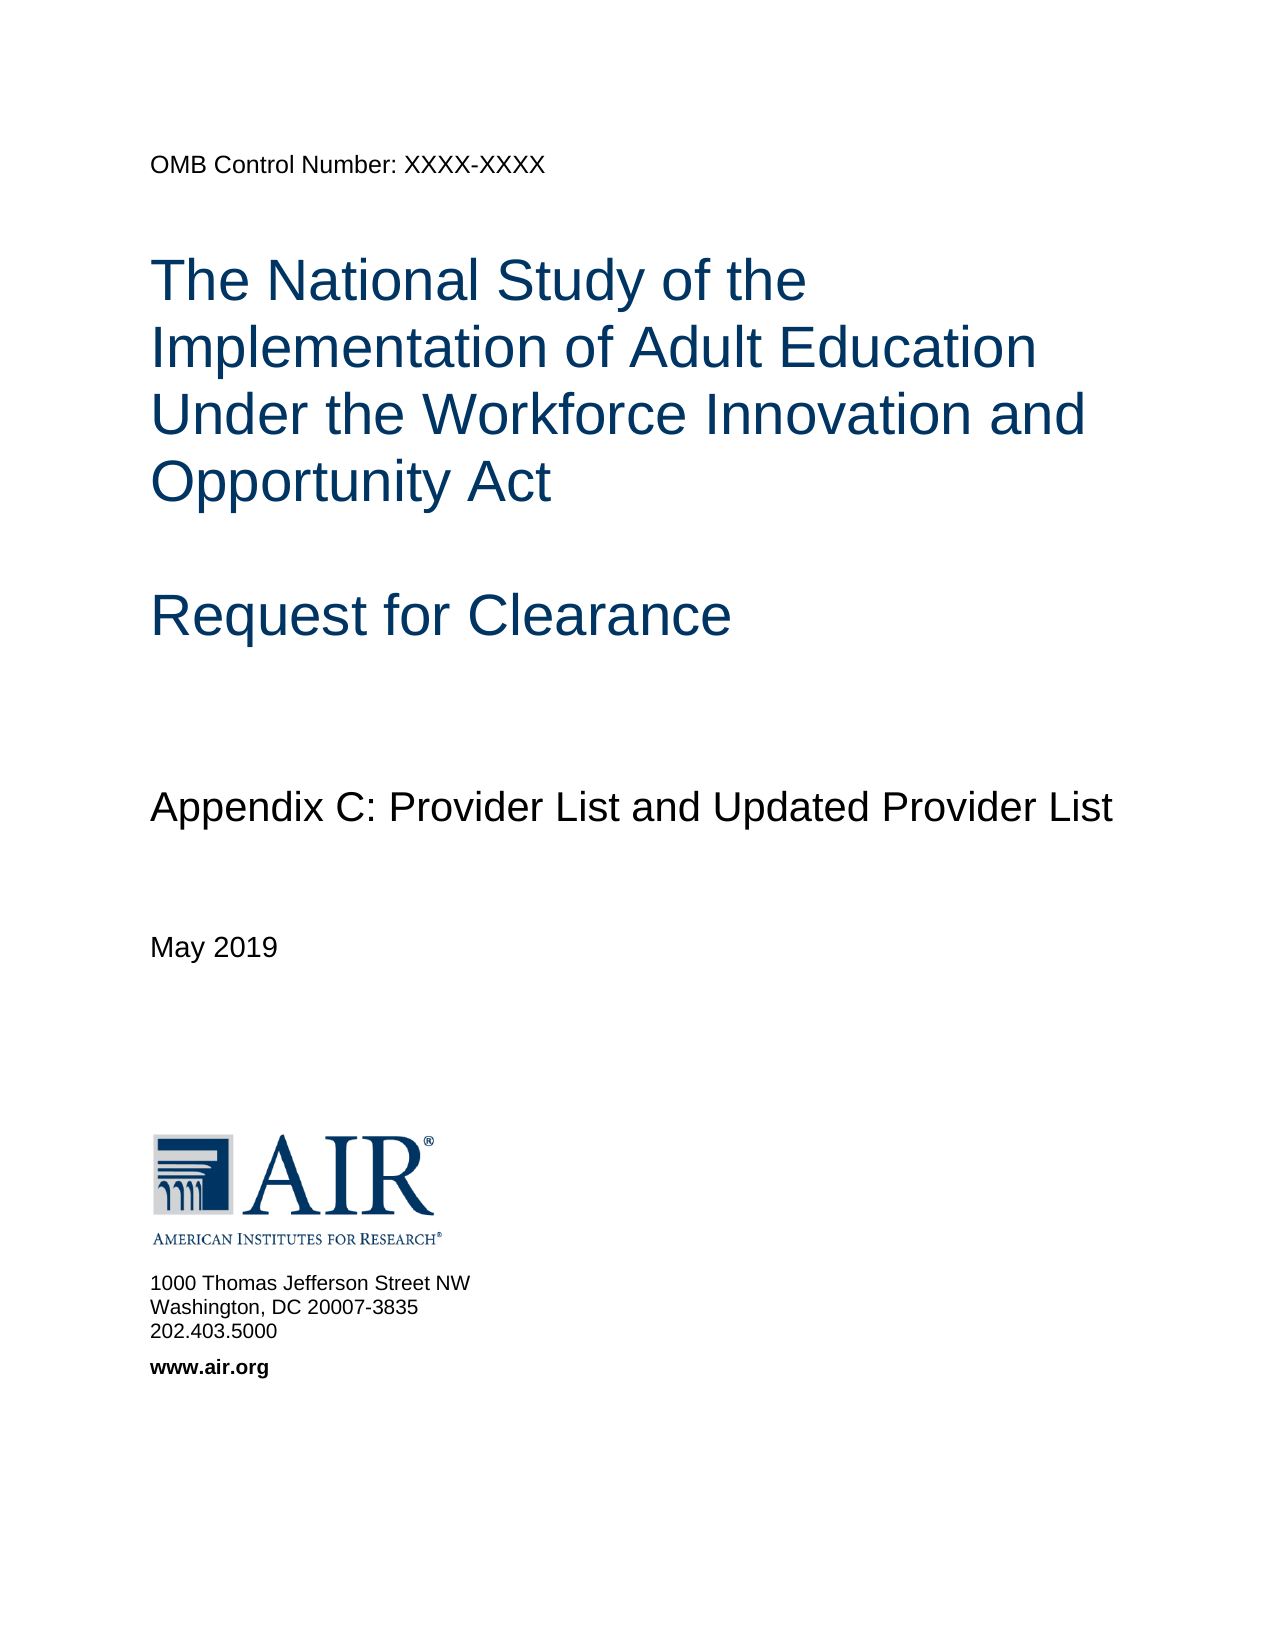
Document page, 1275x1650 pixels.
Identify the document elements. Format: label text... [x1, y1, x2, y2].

text www.air.org [150, 1355, 1125, 1379]
text Request for Clearance [150, 580, 1125, 647]
picture [150, 1132, 444, 1247]
text Appendix C: Provider List and Updated Provider List [150, 782, 1125, 830]
text The National Study of the Implementation of Adult Education Under the Workforce Innovation and Opportunity Act [150, 245, 1125, 514]
text OMB Control Number: XXXX-XXXX [150, 150, 1125, 179]
text 1000 Thomas Jefferson Street NW Washington, DC 20007-3835 202.403.5000 [150, 1132, 1125, 1343]
text May 2019 [150, 930, 1125, 964]
